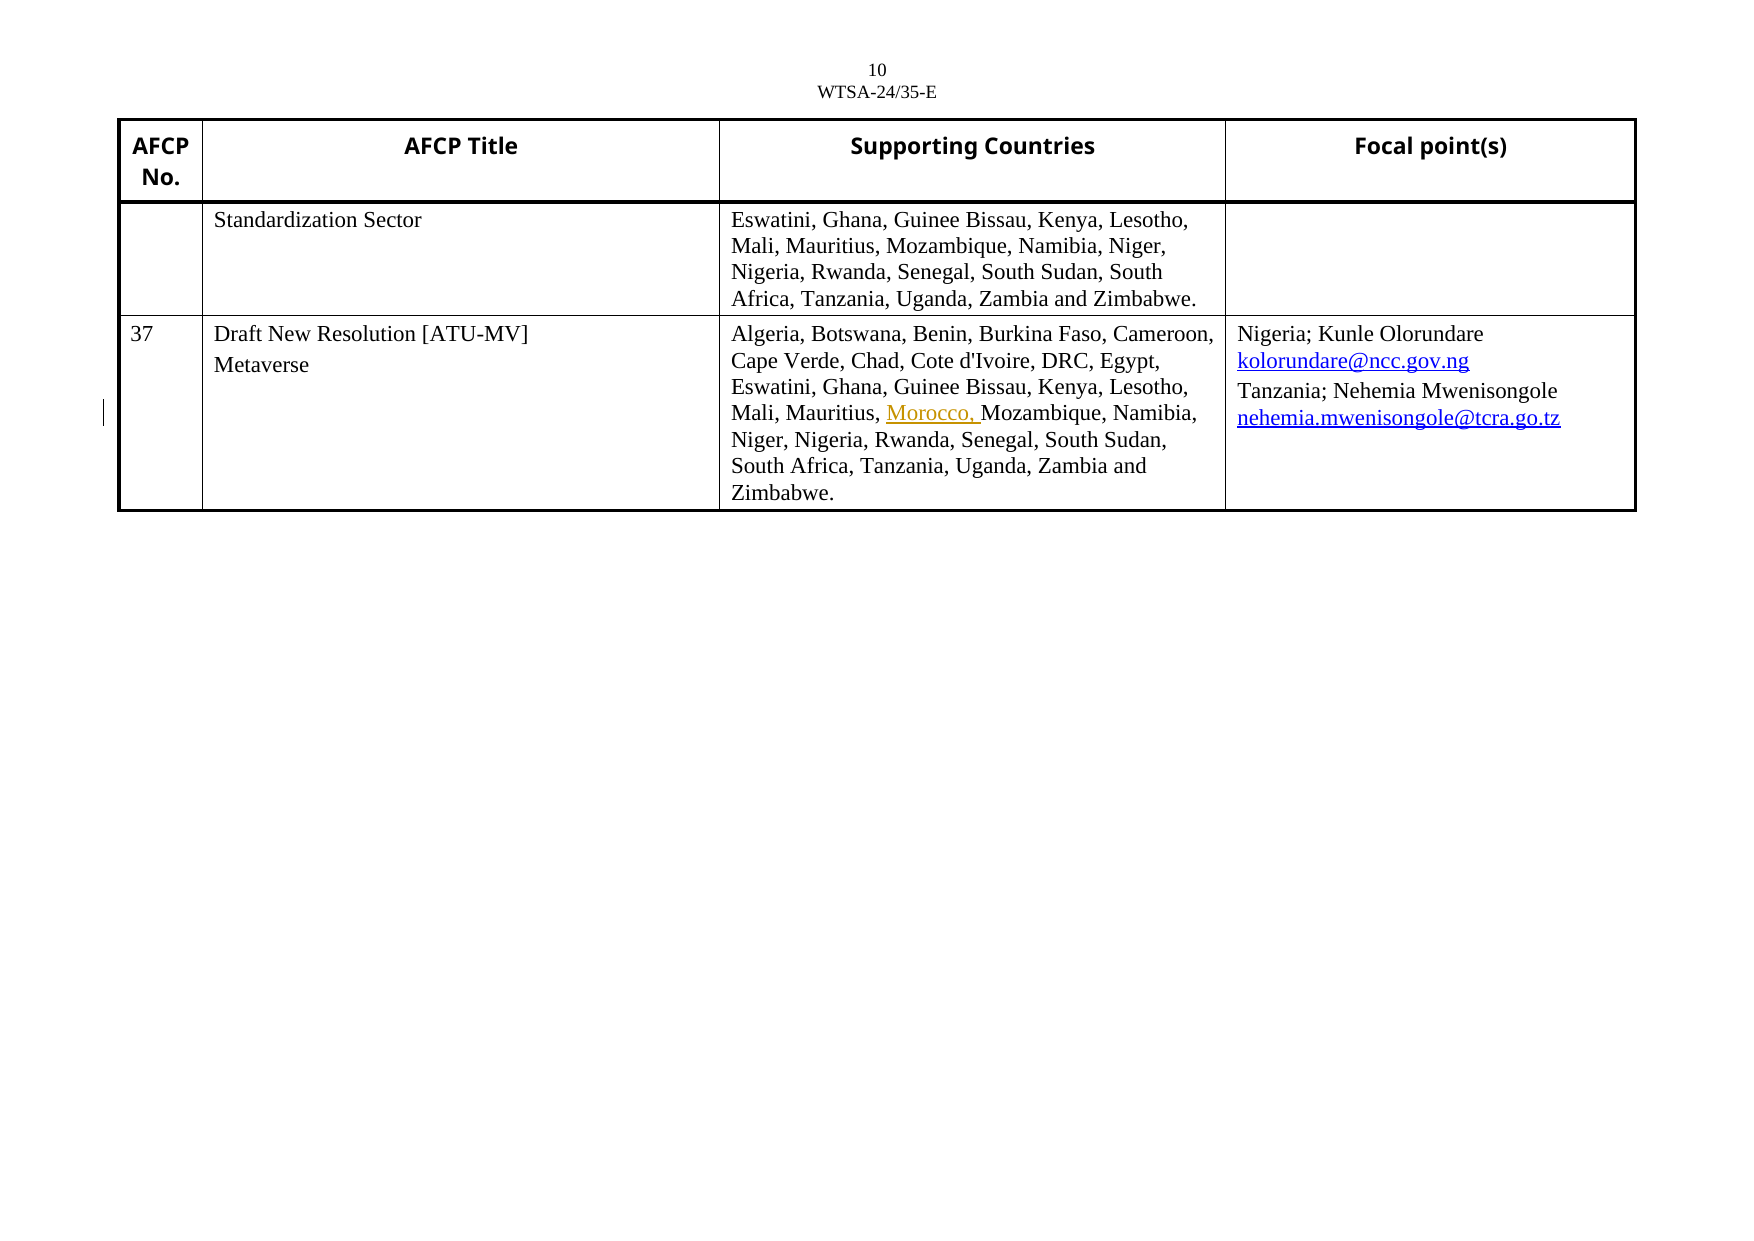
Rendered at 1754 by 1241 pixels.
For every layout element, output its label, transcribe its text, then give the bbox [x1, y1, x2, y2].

table_header Supporting Countries [720, 121, 1225, 200]
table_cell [203, 204, 719, 315]
table_header AFCP No. [121, 121, 202, 200]
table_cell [1226, 204, 1634, 315]
table_cell Nigeria; Kunle Olorundare kolorundare@ncc.gov.ng Tanzania; Nehemia Mwenisongole nehemia.mwenisongole@tcra.go.tz [1226, 316, 1634, 509]
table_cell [720, 204, 1225, 315]
table_cell 37 [121, 316, 202, 509]
table_cell 36 [121, 204, 202, 315]
table_cell Draft New Resolution [ATU-MV] Metaverse [203, 316, 719, 509]
table_header Focal point(s) [1226, 121, 1634, 200]
table_header AFCP Title [203, 121, 719, 200]
